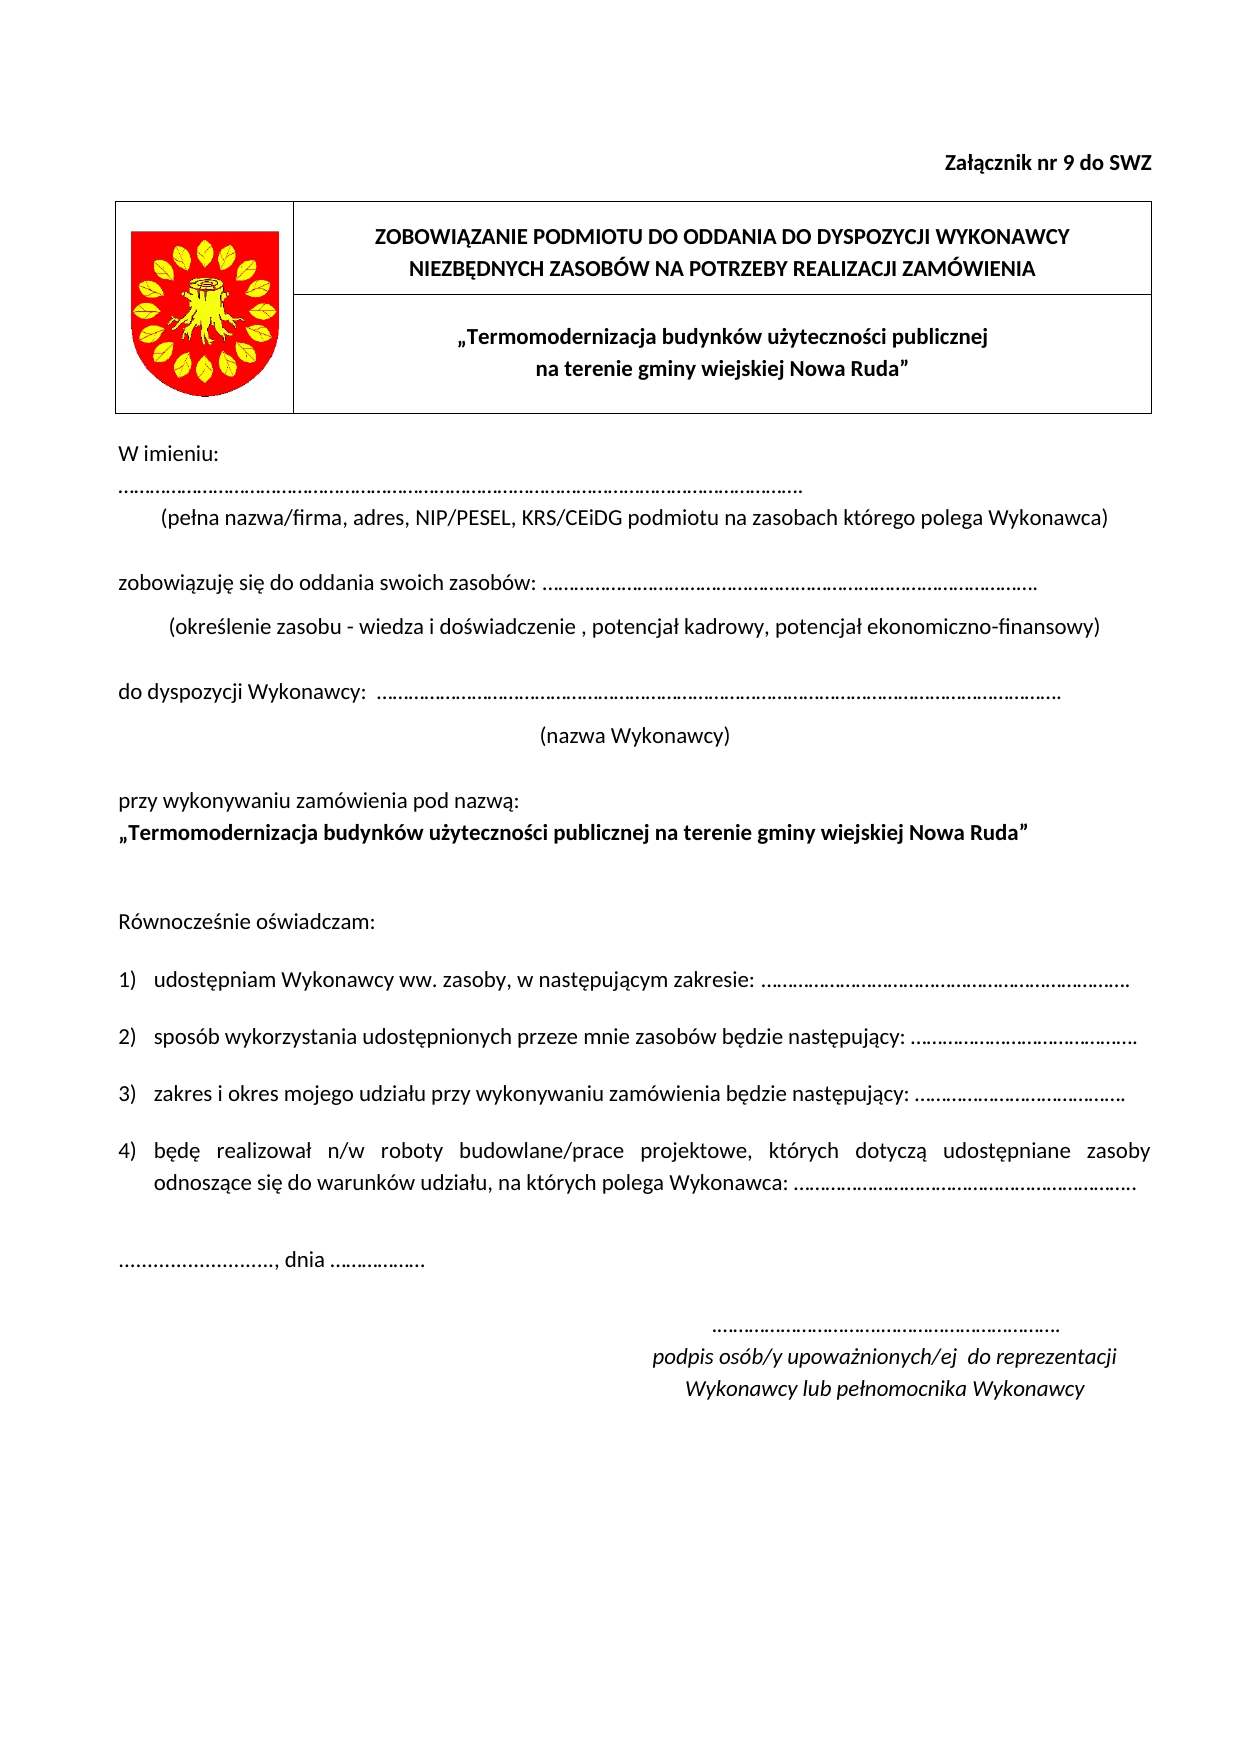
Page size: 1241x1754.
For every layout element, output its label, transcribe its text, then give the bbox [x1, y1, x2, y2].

text „Termomodernizacja budynków użyteczności publicznej na terenie gminy wiejskiej Nowa Ruda” [118, 818, 1152, 846]
list zakres i okres mojego udziału przy wykonywaniu zamówienia będzie następujący: …………………………………. [118, 1079, 1152, 1107]
list będę realizował n/w roboty budowlane/prace projektowe, których dotyczą udostępniane zasoby odnoszące się do warunków udziału, na których polega Wykonawca: ……………………………………………………….. [118, 1136, 1152, 1196]
table_header ZOBOWIĄZANIE PODMIOTU DO ODDANIA DO DYSPOZYCJI WYKONAWCY NIEZBĘDNYCH ZASOBÓW NA POTRZEBY REALIZACJI ZAMÓWIENIA [294, 202, 1151, 294]
text ..........................., dnia ……………… [118, 1245, 1152, 1273]
text (pełna nazwa/firma, adres, NIP/PESEL, KRS/CEiDG podmiotu na zasobach którego polega Wykonawca) [118, 503, 1152, 531]
text Równocześnie oświadczam: [118, 907, 1152, 936]
text W imieniu: [118, 439, 1152, 467]
text Wykonawcy lub pełnomocnika Wykonawcy [620, 1374, 1152, 1402]
text Załącznik nr 9 do SWZ [118, 148, 1152, 176]
list udostępniam Wykonawcy ww. zasoby, w następującym zakresie: ……………………………………………………………. [118, 965, 1152, 993]
picture [126, 214, 283, 413]
table_cell „Termomodernizacja budynków użyteczności publicznej na terenie gminy wiejskiej Nowa Ruda” [294, 295, 1151, 413]
text …………………………………………………………………………………………………………………. [118, 471, 1152, 499]
text podpis osób/y upoważnionych/ej do reprezentacji [620, 1342, 1152, 1370]
text do dyspozycji Wykonawcy: …………………………………………………………………………………………………………………. [118, 677, 1152, 705]
text (określenie zasobu - wiedza i doświadczenie , potencjał kadrowy, potencjał ekonomiczno-finansowy) [118, 612, 1152, 641]
text (nazwa Wykonawcy) [118, 722, 1152, 749]
table_header [116, 202, 293, 413]
text zobowiązuję się do oddania swoich zasobów: …………………………………………………………………………………. [118, 568, 1152, 596]
text .………………………….……………………………. [620, 1310, 1152, 1338]
list sposób wykorzystania udostępnionych przeze mnie zasobów będzie następujący: ……………………………………. [118, 1022, 1152, 1050]
text przy wykonywaniu zamówienia pod nazwą: [118, 786, 1152, 814]
